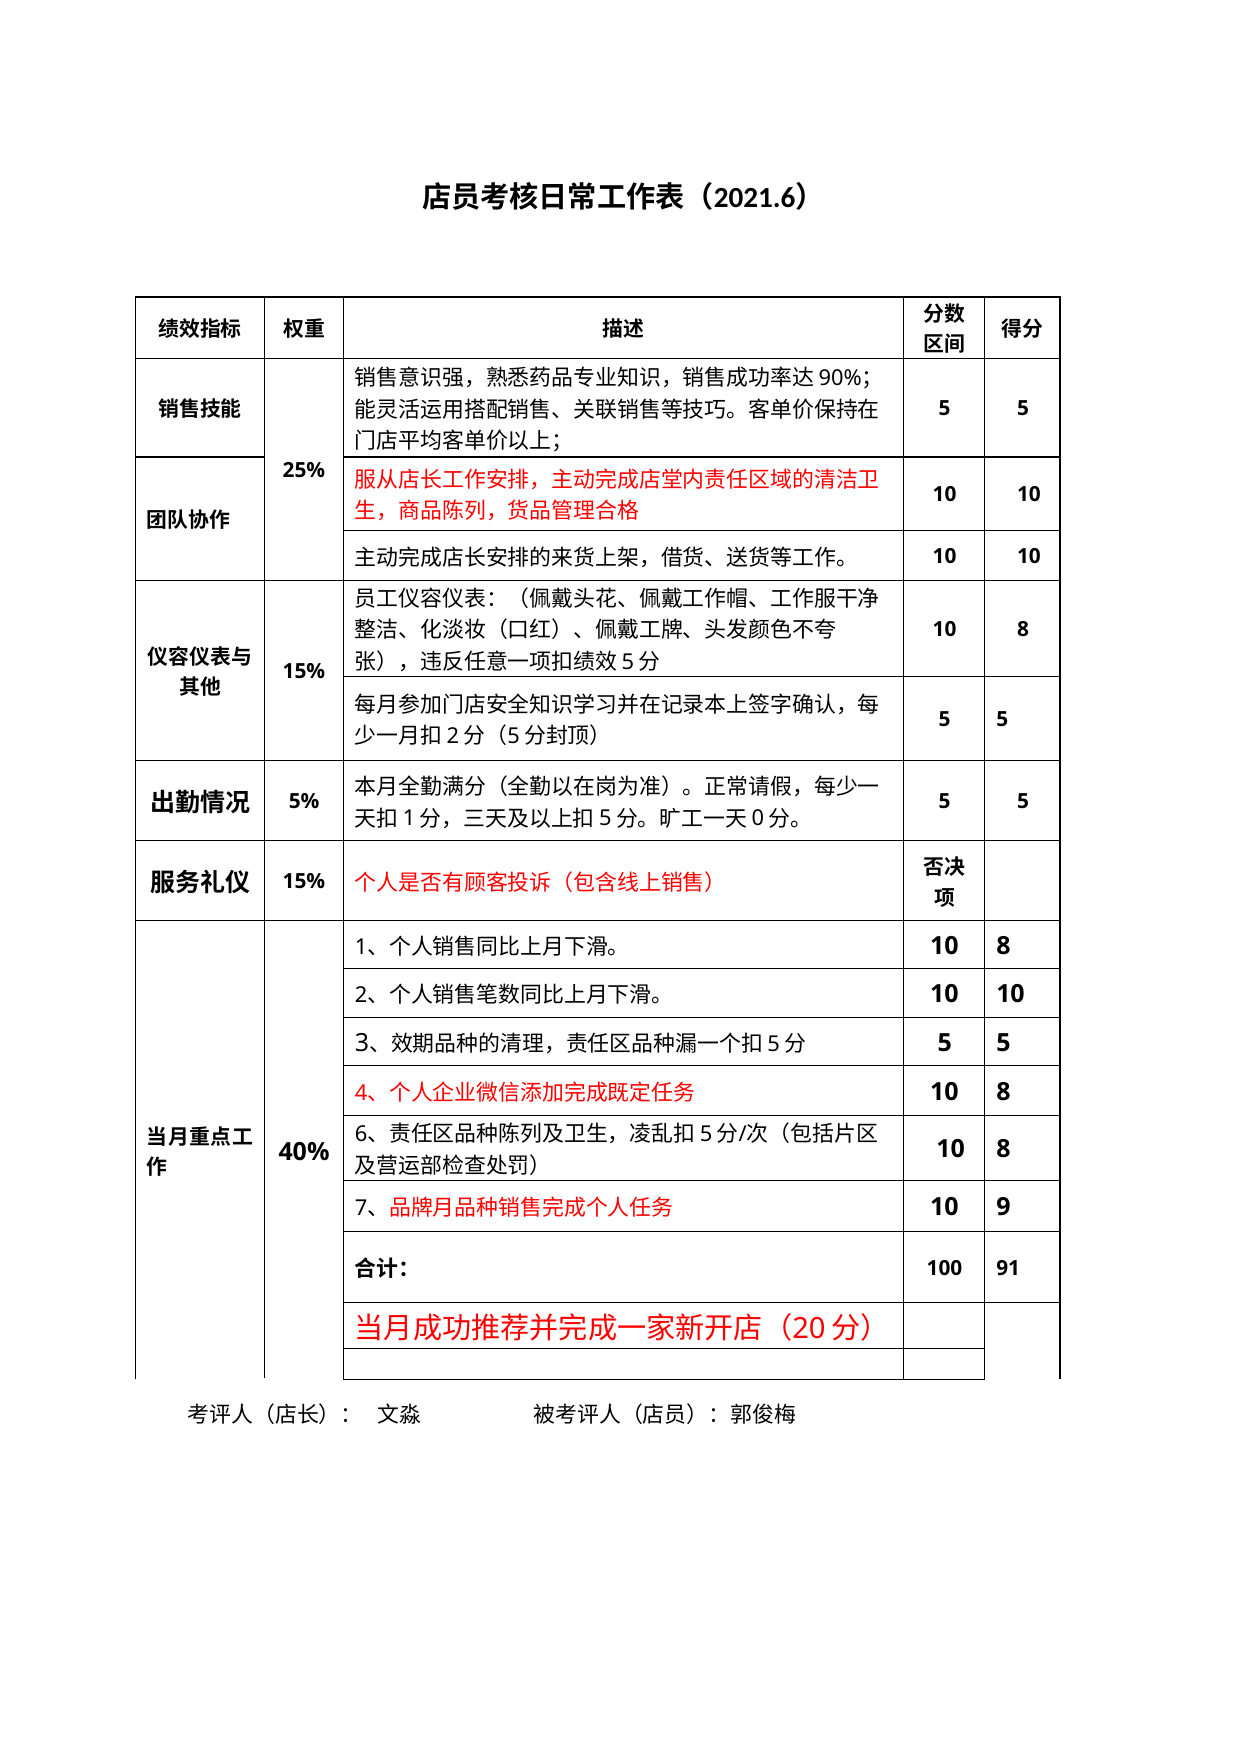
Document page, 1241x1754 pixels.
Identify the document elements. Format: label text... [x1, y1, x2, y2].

table_cell 10 [904, 921, 984, 968]
table_header 描述 [344, 298, 903, 358]
table_cell 8 [985, 1116, 1059, 1180]
table_cell 合计： [344, 1232, 903, 1302]
table_cell 5 [985, 677, 1059, 760]
table_cell 6、责任区品种陈列及卫生，凌乱扣5分/次（包括片区及营运部检查处罚） [344, 1116, 903, 1180]
table_header 得分 [985, 298, 1059, 358]
table_header 权重 [265, 298, 343, 358]
table_cell 5% [265, 761, 343, 840]
table_cell 销售技能 [136, 359, 264, 456]
table_cell 3、效期品种的清理，责任区品种漏一个扣5分 [344, 1018, 903, 1065]
table_cell [904, 1349, 984, 1379]
table_cell 5 [904, 761, 984, 840]
table_cell 每月参加门店安全知识学习并在记录本上签字确认，每少一月扣2分（5分封顶） [344, 677, 903, 760]
table_cell 2、个人销售笔数同比上月下滑。 [344, 969, 903, 1017]
table_cell 个人是否有顾客投诉（包含线上销售） [344, 841, 903, 920]
table_cell 5 [985, 1018, 1059, 1065]
table_cell 5 [985, 761, 1059, 840]
table_cell 10 [904, 531, 984, 580]
table_cell 10 [904, 1181, 984, 1231]
table_cell 15% [265, 581, 343, 760]
table_cell 10 [985, 458, 1059, 530]
table_cell [985, 841, 1059, 920]
table_cell 仪容仪表与其他 [136, 581, 264, 760]
table_cell 员工仪容仪表：（佩戴头花、佩戴工作帽、工作服干净整洁、化淡妆（口红）、佩戴工牌、头发颜色不夸张），违反任意一项扣绩效5分 [344, 581, 903, 676]
table_header 绩效指标 [136, 298, 264, 358]
table_cell [985, 1303, 1059, 1379]
table_cell 15% [265, 841, 343, 920]
table_cell 10 [904, 1066, 984, 1115]
table_cell 团队协作 [136, 458, 264, 580]
table_cell 主动完成店长安排的来货上架，借货、送货等工作。 [344, 531, 903, 580]
table_cell 服务礼仪 [136, 841, 264, 920]
table_cell 10 [985, 969, 1059, 1017]
table_cell 5 [904, 677, 984, 760]
table_cell [344, 1349, 903, 1379]
table_cell 40% [264, 921, 343, 1379]
table_cell [904, 1303, 984, 1348]
table_cell 4、个人企业微信添加完成既定任务 [344, 1066, 903, 1115]
table_cell 91 [985, 1232, 1059, 1302]
table_cell 8 [985, 921, 1059, 968]
table_cell 10 [904, 581, 984, 676]
table_cell 8 [985, 581, 1059, 676]
text 考评人（店长）： 文淼 被考评人（店员）：郭俊梅 [187, 1379, 1053, 1429]
table_cell 服从店长工作安排，主动完成店堂内责任区域的清洁卫生，商品陈列，货品管理合格 [344, 458, 903, 530]
table_cell 25% [265, 359, 343, 580]
table_cell 7、品牌月品种销售完成个人任务 [344, 1181, 903, 1231]
table_cell 5 [904, 1018, 984, 1065]
table_cell 10 [904, 1116, 984, 1180]
table_cell 5 [985, 359, 1059, 456]
table_cell 5 [904, 359, 984, 456]
table_cell 100 [904, 1232, 984, 1302]
table_cell 10 [904, 458, 984, 530]
table_cell 1、个人销售同比上月下滑。 [344, 921, 903, 968]
table_cell 10 [904, 969, 984, 1017]
table_cell 本月全勤满分（全勤以在岗为准）。正常请假，每少一天扣1分，三天及以上扣5分。旷工一天0分。 [344, 761, 903, 840]
table_header 分数 区间 [904, 298, 984, 358]
table_cell 否决项 [904, 841, 984, 920]
table_cell 出勤情况 [136, 761, 264, 840]
table_cell 10 [985, 531, 1059, 580]
table_cell 9 [985, 1181, 1059, 1231]
table_cell 销售意识强，熟悉药品专业知识，销售成功率达90%；能灵活运用搭配销售、关联销售等技巧。客单价保持在门店平均客单价以上； [344, 359, 903, 456]
table_cell 8 [985, 1066, 1059, 1115]
table_cell 当月重点工作 [136, 921, 264, 1379]
text 店员考核日常工作表（2021.6） [187, 162, 1053, 227]
table_cell 当月成功推荐并完成一家新开店（20分） [344, 1303, 903, 1348]
